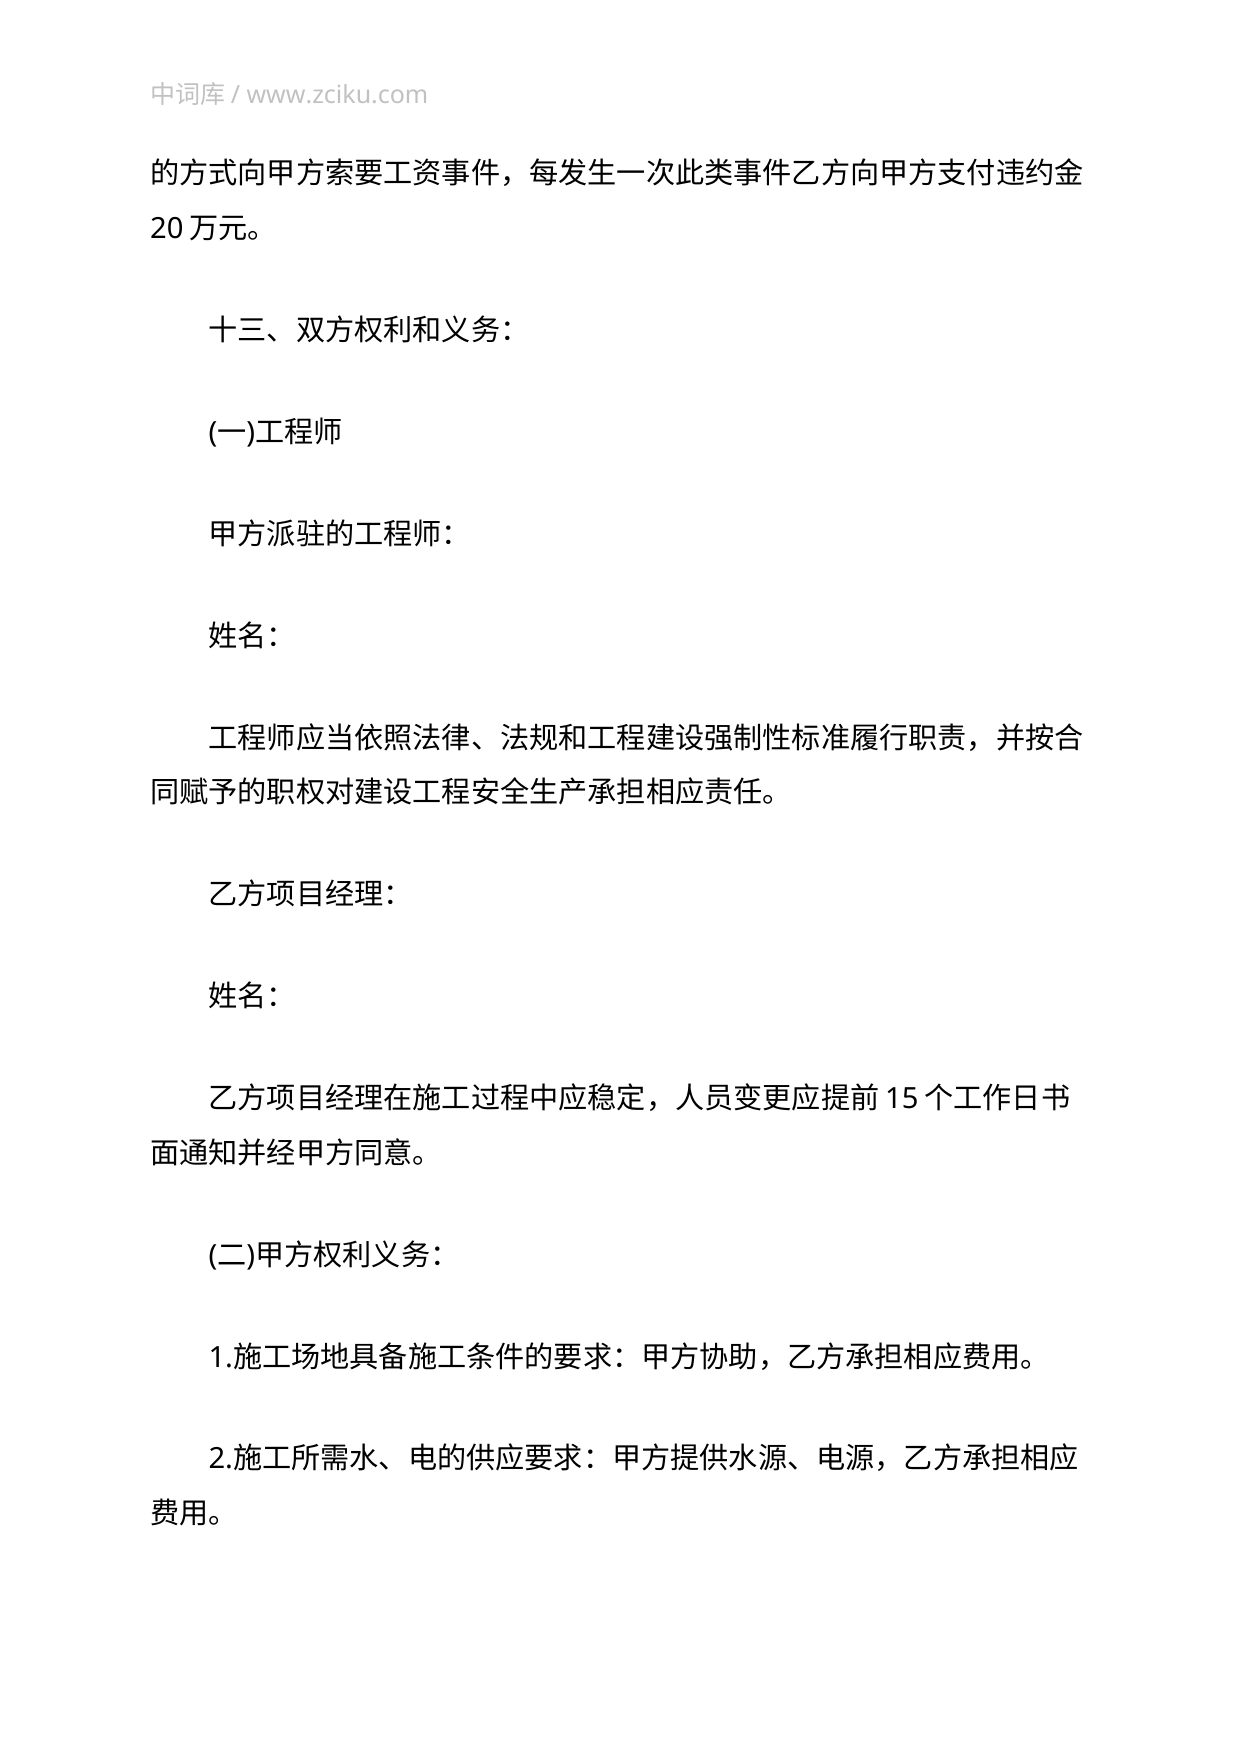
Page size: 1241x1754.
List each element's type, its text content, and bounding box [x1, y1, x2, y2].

text 姓名： [150, 612, 1090, 655]
text (一)工程师 [150, 409, 1090, 451]
text 2.施工所需水、电的供应要求：甲方提供水源、电源，乙方承担相应费用。 [150, 1435, 1090, 1532]
text 乙方项目经理在施工过程中应稳定，人员变更应提前15个工作日书面通知并经甲方同意。 [150, 1074, 1090, 1172]
text 姓名： [150, 973, 1090, 1015]
text 1.施工场地具备施工条件的要求：甲方协助，乙方承担相应费用。 [150, 1333, 1090, 1376]
text 十三、双方权利和义务： [150, 307, 1090, 349]
text 工程师应当依照法律、法规和工程建设强制性标准履行职责，并按合同赋予的职权对建设工程安全生产承担相应责任。 [150, 714, 1090, 811]
text 乙方项目经理： [150, 871, 1090, 913]
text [150, 150, 1090, 247]
text (二)甲方权利义务： [150, 1231, 1090, 1273]
text 甲方派驻的工程师： [150, 511, 1090, 553]
